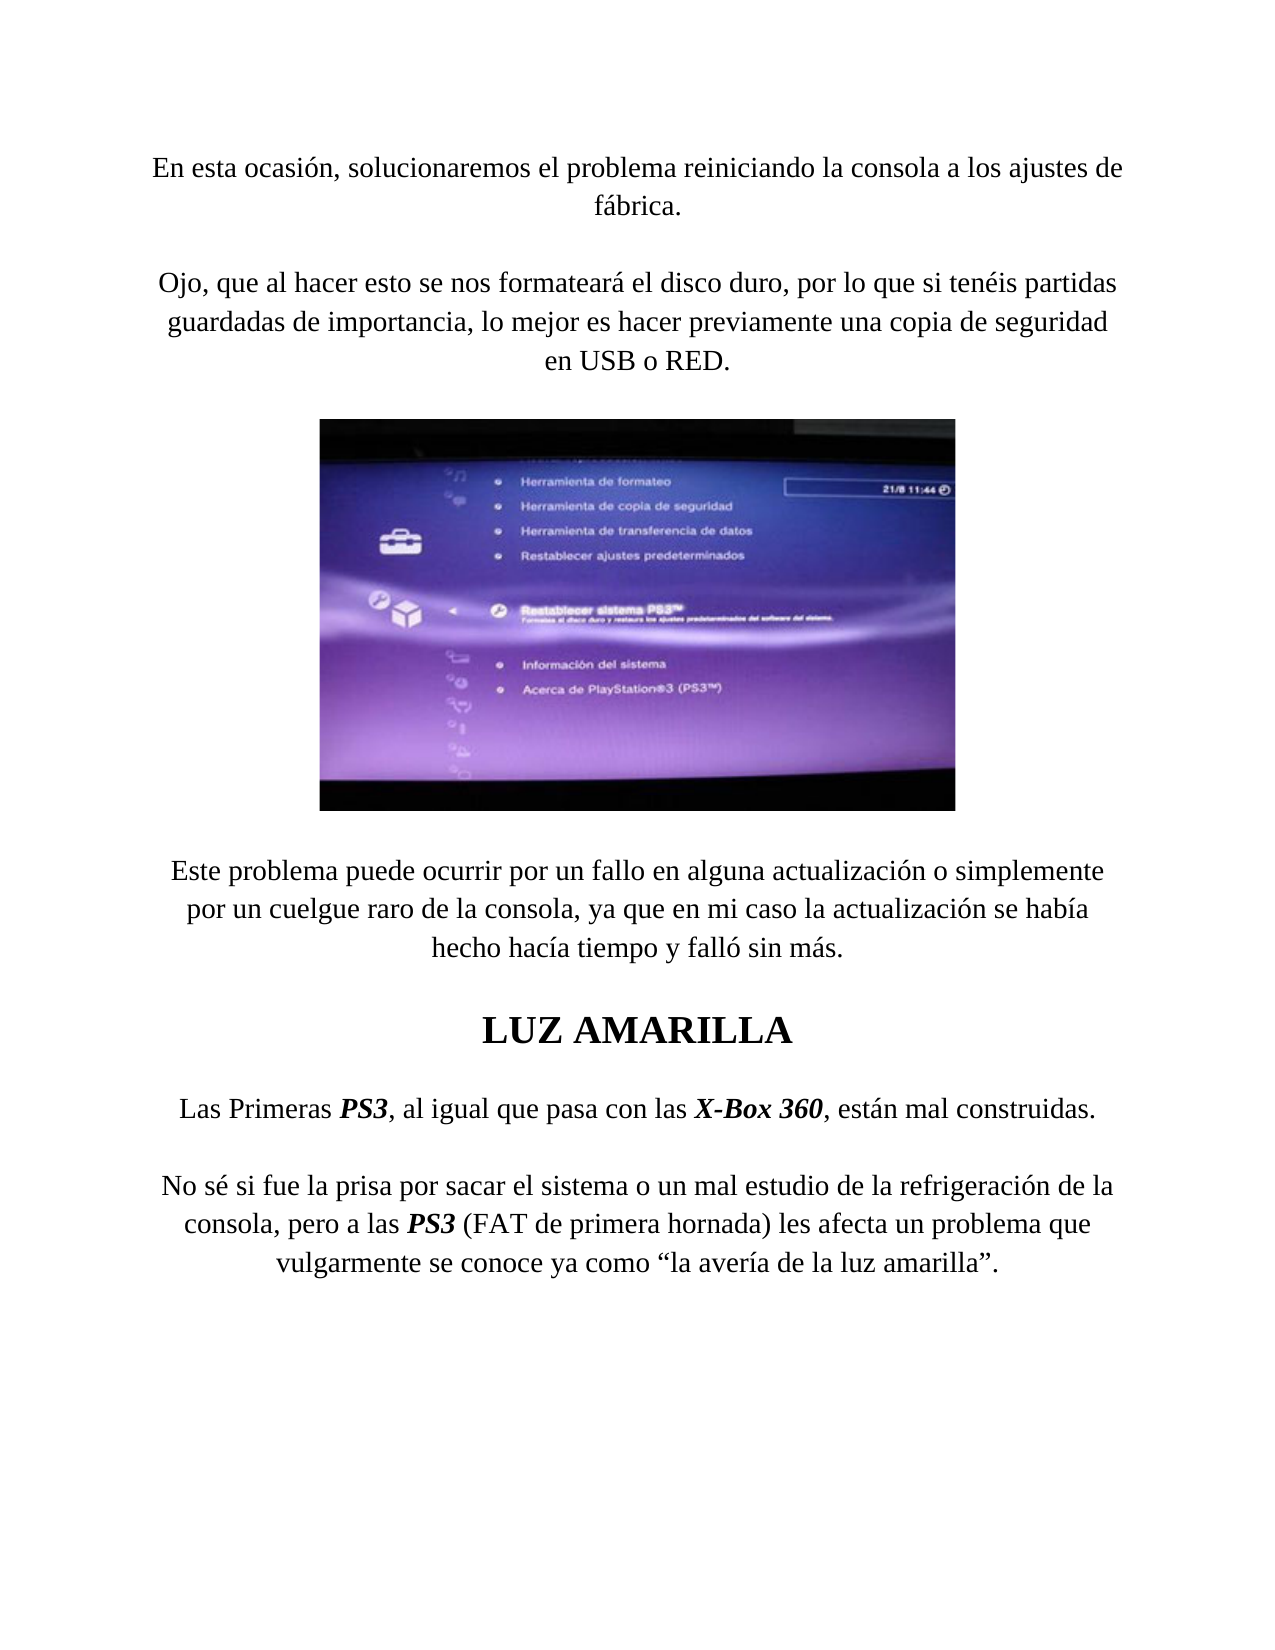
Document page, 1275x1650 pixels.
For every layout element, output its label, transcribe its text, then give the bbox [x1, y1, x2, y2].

text No sé si fue la prisa por sacar el sistema o un mal estudio de la refrigeración de la consola, pero a las PS3 (FAT de primera hornada) les afecta un problema que vulgarmente se conoce ya como “la avería de la luz amarilla”. [150, 1168, 1125, 1279]
text Las Primeras PS3, al igual que pasa con las X-Box 360, están mal construidas. [150, 1091, 1125, 1124]
picture [319, 419, 956, 811]
text Este problema puede ocurrir por un fallo en alguna actualización o simplemente por un cuelgue raro de la consola, ya que en mi caso la actualización se había hecho hacía tiempo y falló sin más. [150, 853, 1125, 963]
text En esta ocasión, solucionaremos el problema reiniciando la consola a los ajustes de fábrica. [150, 150, 1125, 222]
text Ojo, que al hacer esto se nos formateará el disco duro, por lo que si tenéis partidas guardadas de importancia, lo mejor es hacer previamente una copia de seguridad en USB o RED. [150, 266, 1125, 376]
subtitle LUZ AMARILLA [150, 1007, 1125, 1052]
